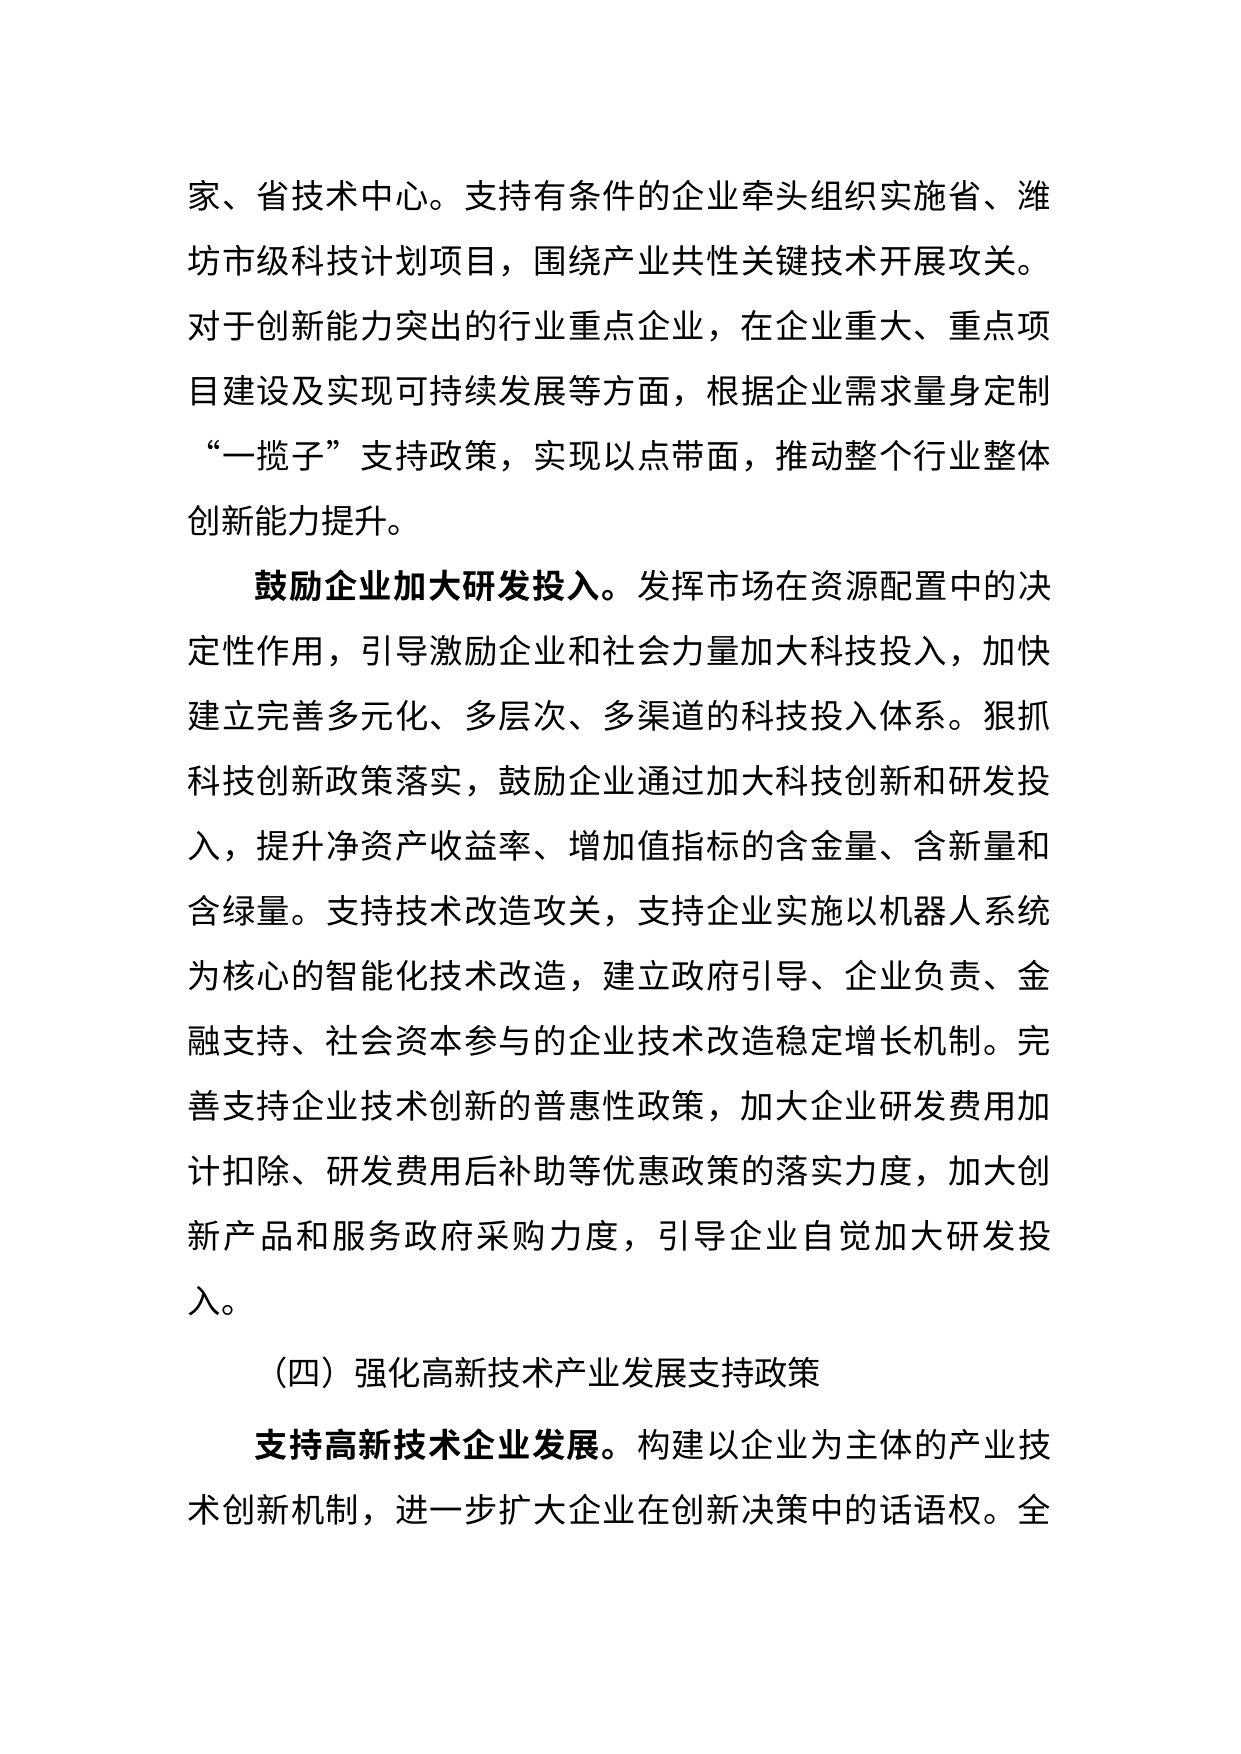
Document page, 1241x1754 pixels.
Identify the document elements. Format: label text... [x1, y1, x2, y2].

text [187, 162, 1053, 552]
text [187, 1411, 1053, 1541]
subtitle （四）强化高新技术产业发展支持政策 [187, 1339, 1053, 1404]
text 鼓励企业加大研发投入。发挥市场在资源配置中的决定性作用，引导激励企业和社会力量加大科技投入，加快建立完善多元化、多层次、多渠道的科技投入体系。狠抓科技创新政策落实，鼓励企业通过加大科技创新和研发投入，提升净资产收益率、增加值指标的含金量、含新量和含绿量。支持技术改造攻关，支持企业实施以机器人系统为核心的智能化技术改造，建立政府引导、企业负责、金融支持、社会资本参与的企业技术改造稳定增长机制。完善支持企业技术创新的普惠性政策，加大企业研发费用加计扣除、研发费用后补助等优惠政策的落实力度，加大创新产品和服务政府采购力度，引导企业自觉加大研发投入。 [187, 552, 1053, 1332]
